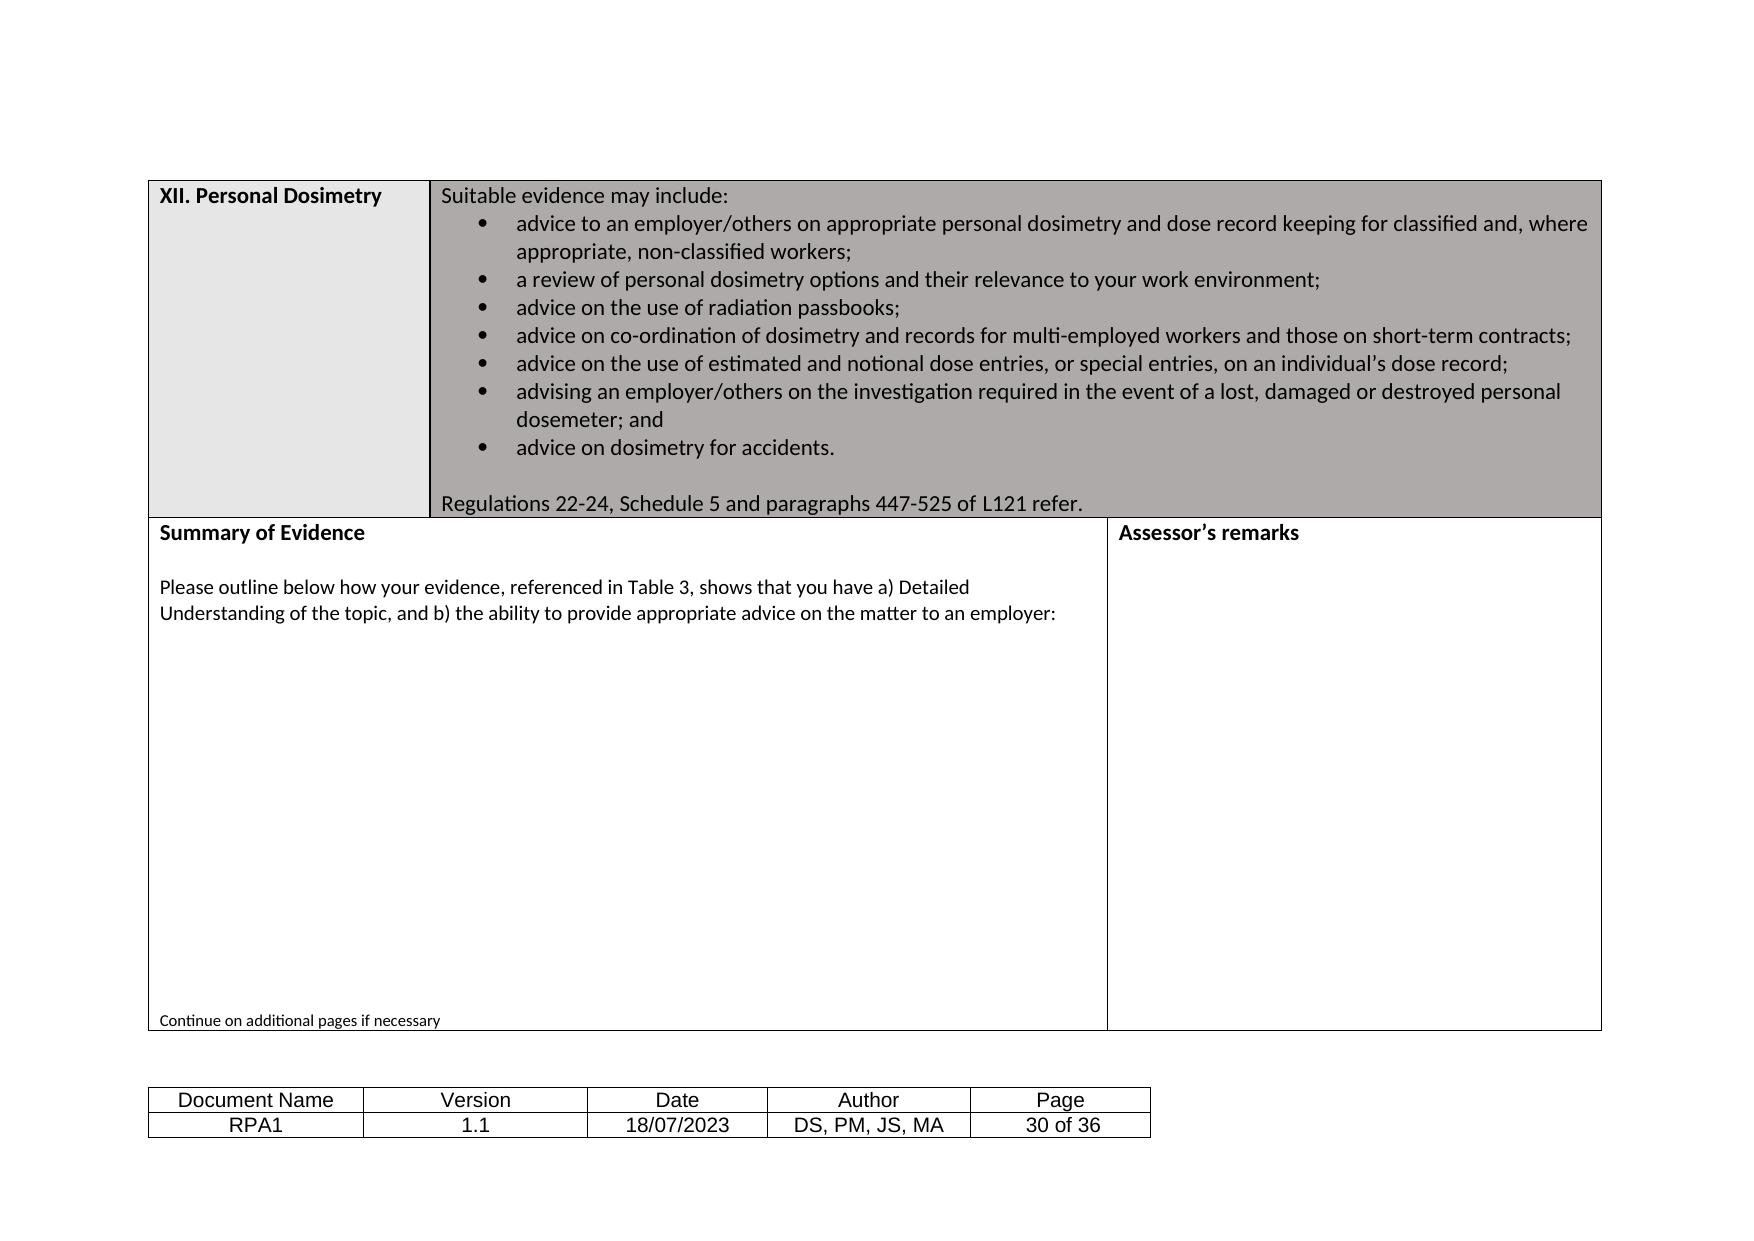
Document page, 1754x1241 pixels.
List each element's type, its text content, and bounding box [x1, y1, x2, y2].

table_header XII. Personal Dosimetry [149, 181, 429, 517]
table_cell Assessor’s remarks [1108, 518, 1601, 1030]
table_header Suitable evidence may include: advice to an employer/others on appropriate personal dosimetry and dose record keeping for classified and, where appropriate, non-classified workers; a review of personal dosimetry options and their relevance to your work environment; advice on the use of radiation passbooks; advice on co-ordination of dosimetry and records for multi-employed workers and those on short-term contracts; advice on the use of estimated and notional dose entries, or special entries, on an individual’s dose record; advising an employer/others on the investigation required in the event of a lost, damaged or destroyed personal dosemeter; and advice on dosimetry for accidents. Regulations 22-24, Schedule 5 and paragraphs 447-525 of L121 refer. [431, 181, 1601, 517]
